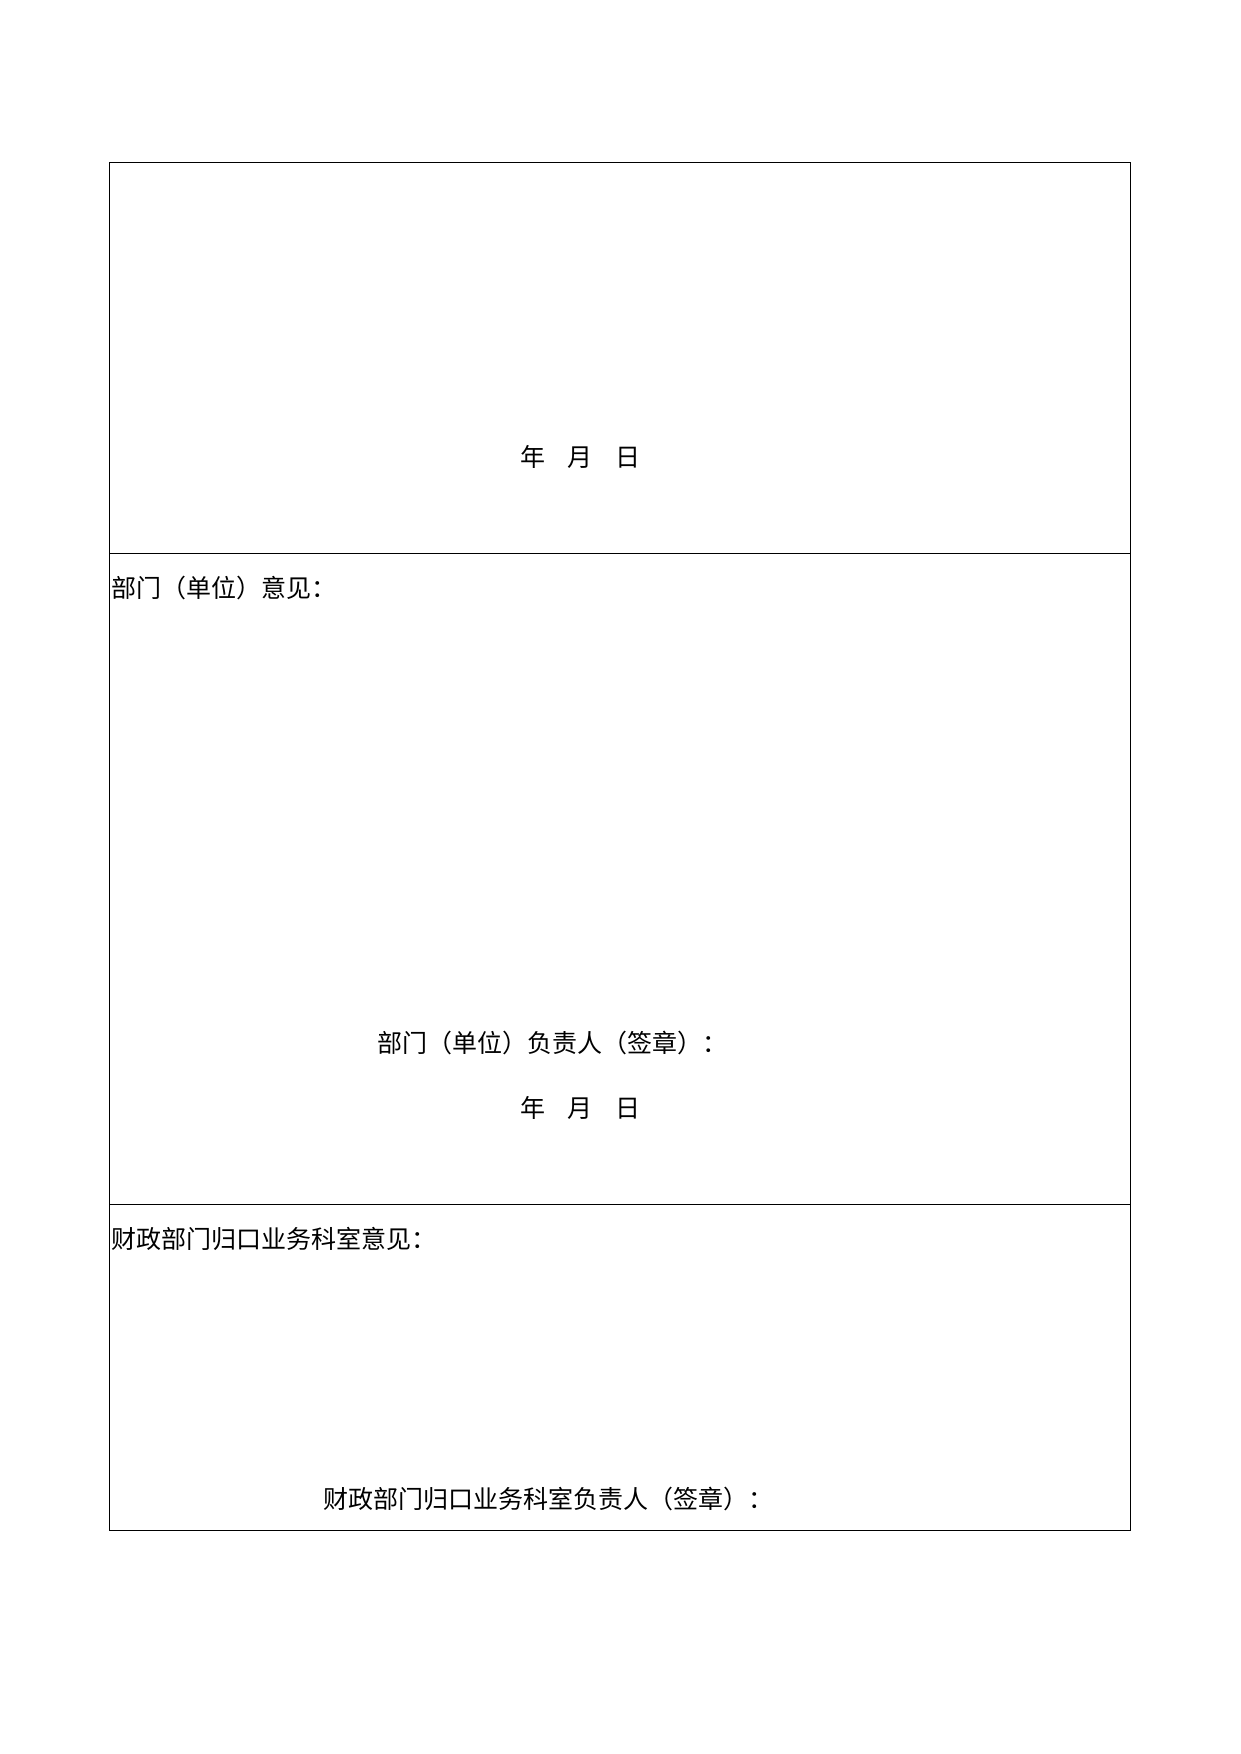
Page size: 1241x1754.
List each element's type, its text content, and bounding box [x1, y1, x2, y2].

table_cell 评价组组长（签字）： 年 月 日 [110, 163, 1130, 553]
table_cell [110, 1205, 1130, 1530]
table_cell 部门（单位）意见： 部门（单位）负责人（签章）： 年 月 日 [110, 554, 1130, 1204]
